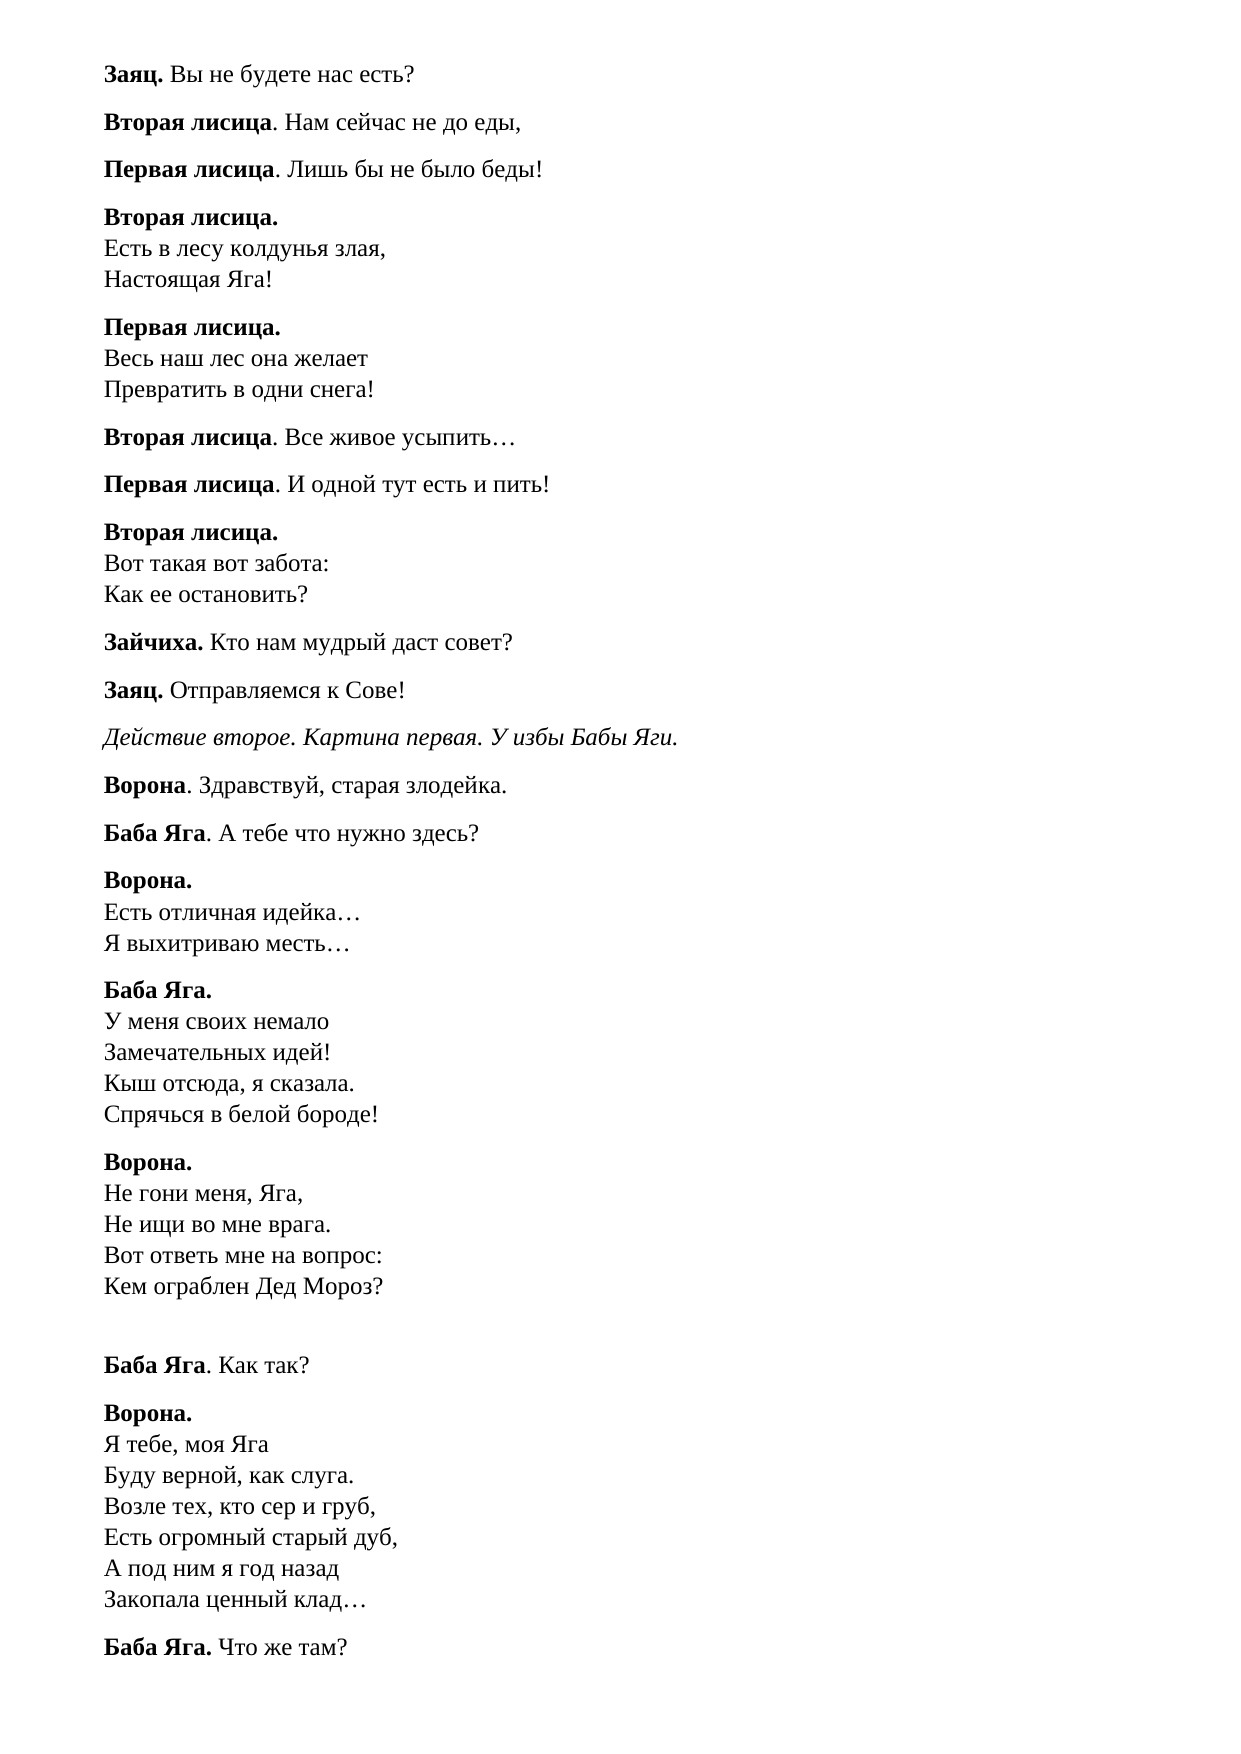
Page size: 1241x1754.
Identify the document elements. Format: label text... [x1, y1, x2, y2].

text Ворона. Есть отличная идейка… Я выхитриваю месть… [103, 866, 1152, 956]
text Действие второе. Картина первая. У избы Бабы Яги. [103, 722, 1152, 751]
text Вторая лисица. Нам сейчас не до еды, [103, 107, 1152, 136]
text Заяц. Вы не будете нас есть? [103, 59, 1152, 88]
text Первая лисица. Весь наш лес она желает Превратить в одни снега! [103, 312, 1152, 403]
text Баба Яга. Как так? [103, 1319, 1152, 1379]
text Баба Яга. Что же там? [103, 1632, 1152, 1661]
text Ворона. Я тебе, моя Яга Буду верной, как слуга. Возле тех, кто сер и груб, Есть огромный старый дуб, А под ним я год назад Закопала ценный клад… [103, 1398, 1152, 1613]
text Заяц. Отправляемся к Сове! [103, 675, 1152, 703]
text Вторая лисица. Вот такая вот забота: Как ее остановить? [103, 517, 1152, 608]
text Ворона. Здравствуй, старая злодейка. [103, 770, 1152, 799]
text Зайчиха. Кто нам мудрый даст совет? [103, 627, 1152, 656]
text Ворона. Не гони меня, Яга, Не ищи во мне врага. Вот ответь мне на вопрос: Кем ограблен Дед Мороз? [103, 1147, 1152, 1300]
text Баба Яга. У меня своих немало Замечательных идей! Кыш отсюда, я сказала. Спрячься в белой бороде! [103, 975, 1152, 1128]
text Вторая лисица. Все живое усыпить… [103, 422, 1152, 451]
text Первая лисица. Лишь бы не было беды! [103, 154, 1152, 183]
text Первая лисица. И одной тут есть и пить! [103, 469, 1152, 498]
text Баба Яга. А тебе что нужно здесь? [103, 818, 1152, 847]
text Вторая лисица. Есть в лесу колдунья злая, Настоящая Яга! [103, 202, 1152, 293]
